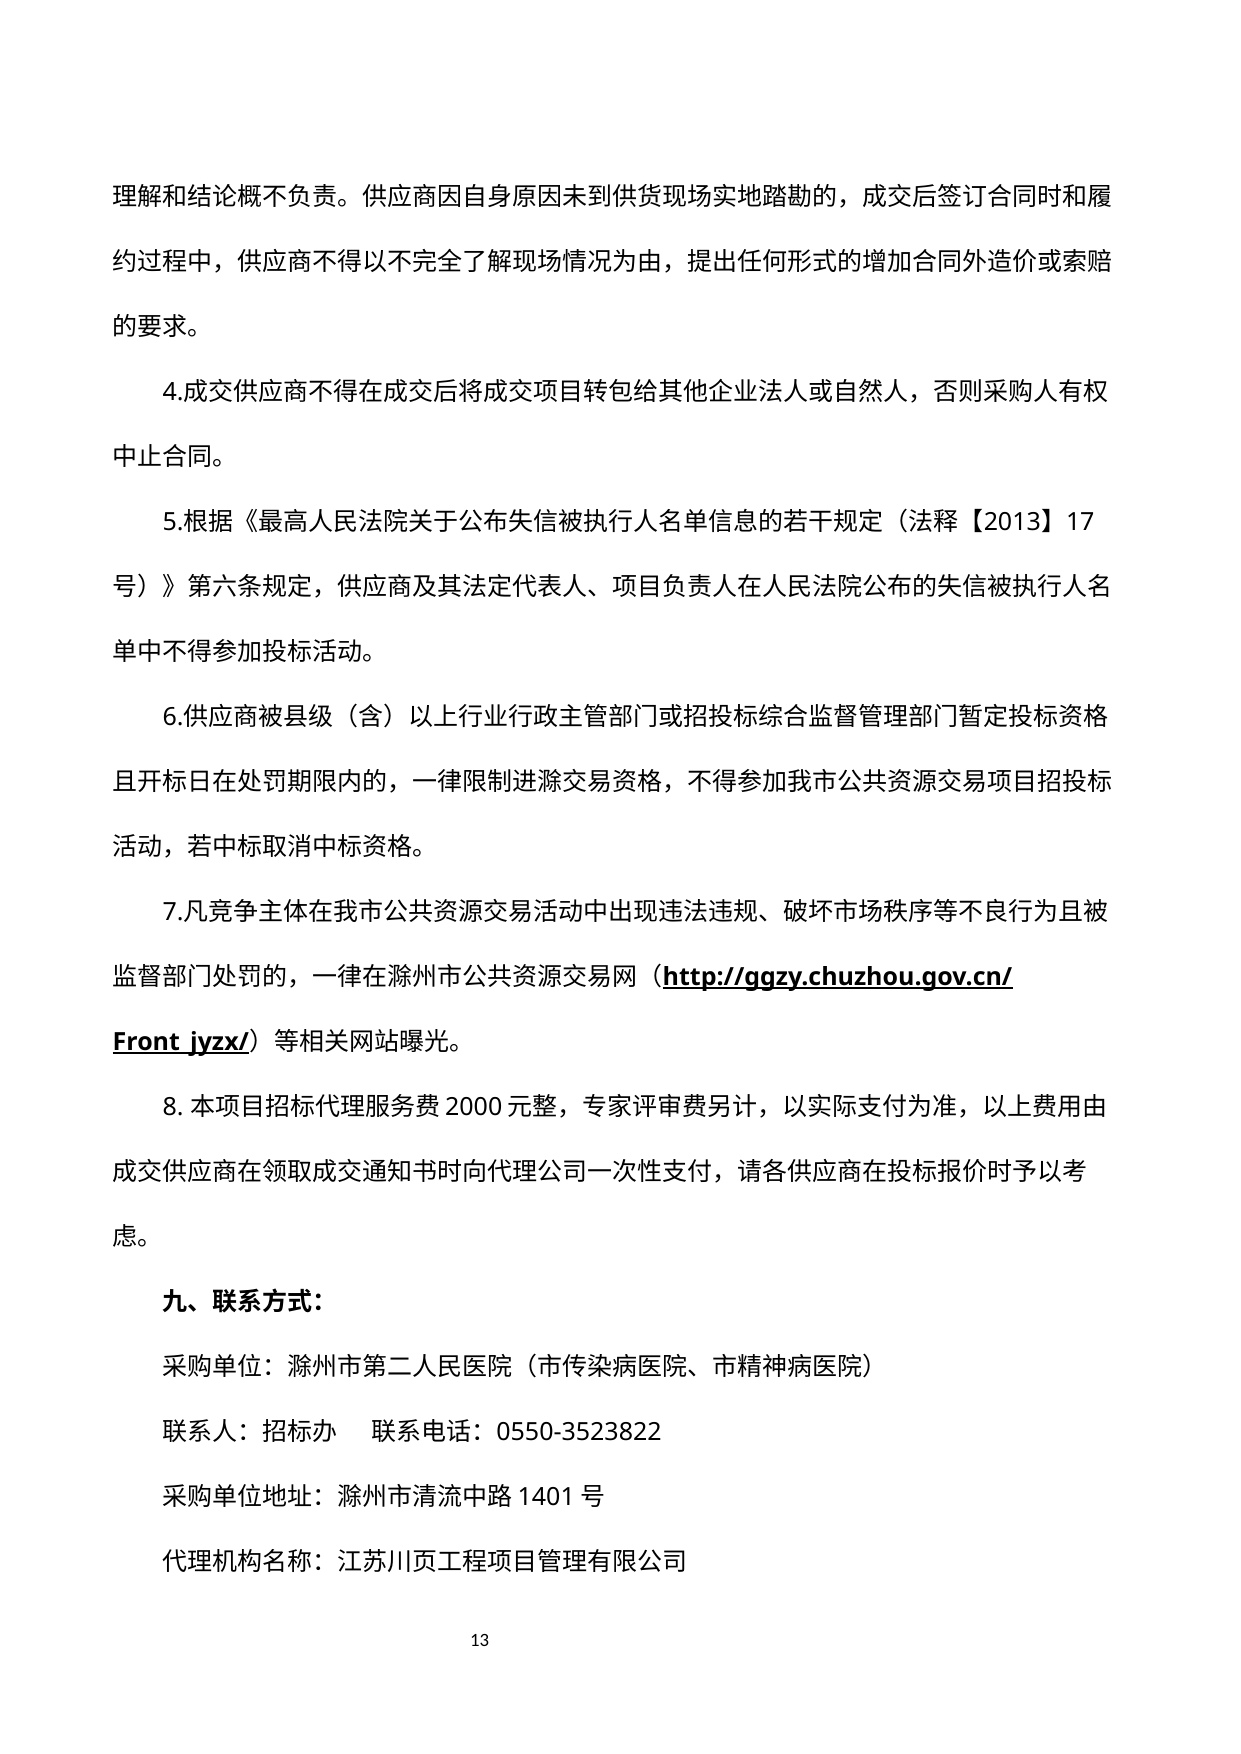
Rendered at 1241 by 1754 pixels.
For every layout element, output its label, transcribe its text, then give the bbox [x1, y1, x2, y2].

text 8. 本项目招标代理服务费2000元整，专家评审费另计，以实际支付为准，以上费用由成交供应商在领取成交通知书时向代理公司一次性支付，请各供应商在投标报价时予以考虑。 [112, 1072, 1128, 1267]
text 代理机构名称：江苏川页工程项目管理有限公司 [112, 1527, 1128, 1592]
text 九、联系方式： [112, 1267, 1128, 1332]
text 采购单位地址：滁州市清流中路1401号 [112, 1462, 1128, 1527]
text 采购单位：滁州市第二人民医院（市传染病医院、市精神病医院） [112, 1332, 1128, 1397]
text 联系人：招标办 联系电话：0550-3523822 [112, 1397, 1128, 1462]
text 7.凡竞争主体在我市公共资源交易活动中出现违法违规、破坏市场秩序等不良行为且被监督部门处罚的，一律在滁州市公共资源交易网（http://ggzy.chuzhou.gov.cn/Front_jyzx/）等相关网站曝光。 [112, 877, 1128, 1072]
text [112, 162, 1128, 357]
text 5.根据《最高人民法院关于公布失信被执行人名单信息的若干规定（法释【2013】17号）》第六条规定，供应商及其法定代表人、项目负责人在人民法院公布的失信被执行人名单中不得参加投标活动。 [112, 487, 1128, 682]
text 6.供应商被县级（含）以上行业行政主管部门或招投标综合监督管理部门暂定投标资格且开标日在处罚期限内的，一律限制进滁交易资格，不得参加我市公共资源交易项目招投标活动，若中标取消中标资格。 [112, 682, 1128, 877]
text 4.成交供应商不得在成交后将成交项目转包给其他企业法人或自然人，否则采购人有权中止合同。 [112, 357, 1128, 487]
